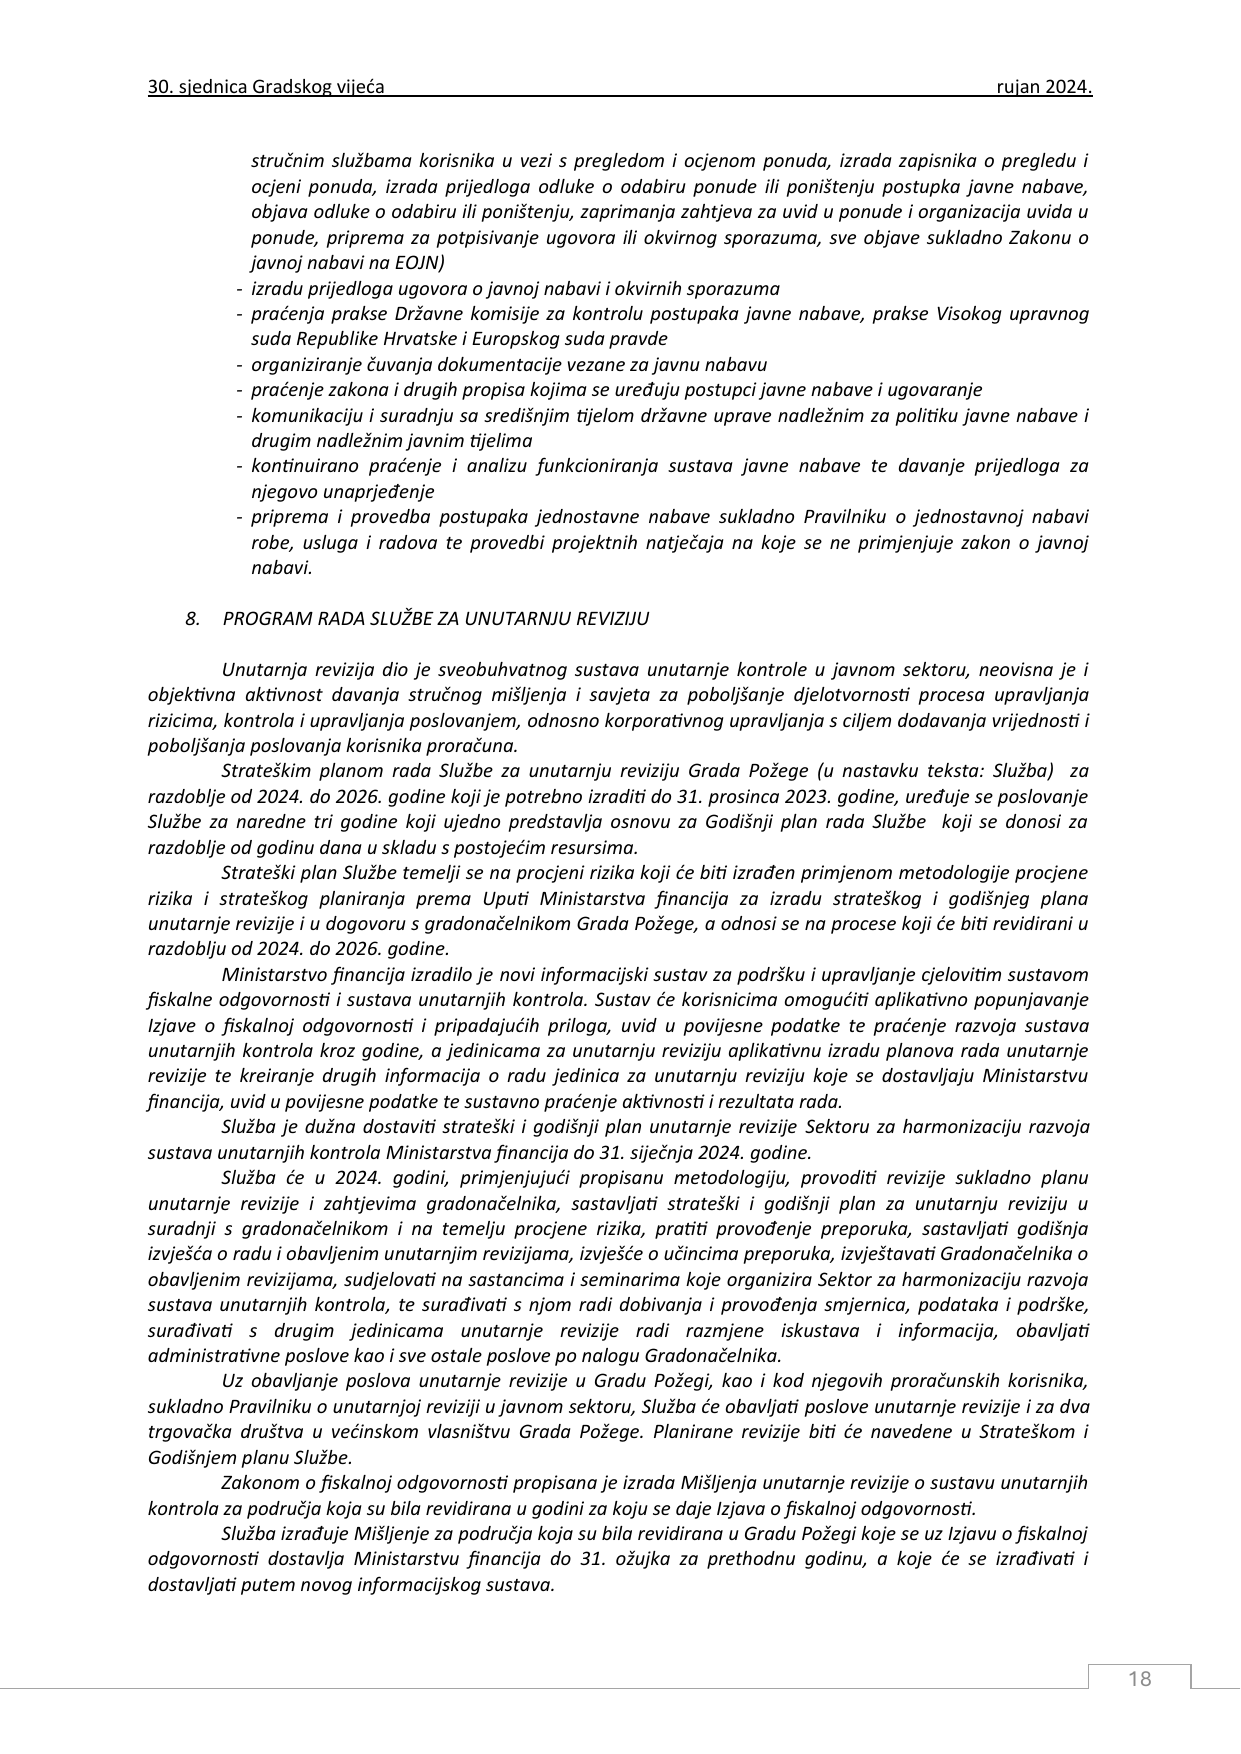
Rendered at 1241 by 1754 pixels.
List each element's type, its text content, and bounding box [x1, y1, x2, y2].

text Strateški plan Službe temelji se na procjeni rizika koji će biti izrađen primjenom metodologije procjene rizika i strateškog planiranja prema Uputi Ministarstva financija za izradu strateškog i godišnjeg plana unutarnje revizije i u dogovoru s gradonačelnikom Grada Požege, a odnosi se na procese koji će biti revidirani u razdoblju od 2024. do 2026. godine. [148, 859, 1093, 961]
text Služba je dužna dostaviti strateški i godišnji plan unutarnje revizije Sektoru za harmonizaciju razvoja sustava unutarnjih kontrola Ministarstva financija do 31. siječnja 2024. godine. [148, 1113, 1093, 1164]
text Strateškim planom rada Službe za unutarnju reviziju Grada Požege (u nastavku teksta: Služba) za razdoblje od 2024. do 2026. godine koji je potrebno izraditi do 31. prosinca 2023. godine, uređuje se poslovanje Službe za naredne tri godine koji ujedno predstavlja osnovu za Godišnji plan rada Službe koji se donosi za razdoblje od godinu dana u skladu s postojećim resursima. [148, 758, 1093, 859]
text - priprema i provedba postupaka jednostavne nabave sukladno Pravilniku o jednostavnoj nabavi robe, usluga i radova te provedbi projektnih natječaja na koje se ne primjenjuje zakon o javnoj nabavi. [236, 503, 1093, 580]
text Služba izrađuje Mišljenje za područja koja su bila revidirana u Gradu Požegi koje se uz Izjavu o fiskalnoj odgovornosti dostavlja Ministarstvu financija do 31. ožujka za prethodnu godinu, a koje će se izrađivati i dostavljati putem novog informacijskog sustava. [148, 1520, 1093, 1596]
text - komunikaciju i suradnju sa središnjim tijelom državne uprave nadležnim za politiku javne nabave i drugim nadležnim javnim tijelima [236, 402, 1093, 453]
text - praćenja prakse Državne komisije za kontrolu postupaka javne nabave, prakse Visokog upravnog suda Republike Hrvatske i Europskog suda pravde [236, 300, 1093, 351]
list PROGRAM RADA SLUŽBE ZA UNUTARNJU REVIZIJU [185, 605, 1093, 631]
text - izradu prijedloga ugovora o javnoj nabavi i okvirnih sporazuma [236, 275, 1093, 300]
text Unutarnja revizija dio je sveobuhvatnog sustava unutarnje kontrole u javnom sektoru, neovisna je i objektivna aktivnost davanja stručnog mišljenja i savjeta za poboljšanje djelotvornosti procesa upravljanja rizicima, kontrola i upravljanja poslovanjem, odnosno korporativnog upravljanja s ciljem dodavanja vrijednosti i poboljšanja poslovanja korisnika proračuna. [148, 656, 1093, 758]
text Uz obavljanje poslova unutarnje revizije u Gradu Požegi, kao i kod njegovih proračunskih korisnika, sukladno Pravilniku o unutarnjoj reviziji u javnom sektoru, Služba će obavljati poslove unutarnje revizije i za dva trgovačka društva u većinskom vlasništvu Grada Požege. Planirane revizije biti će navedene u Strateškom i Godišnjem planu Službe. [148, 1368, 1093, 1469]
text Zakonom o fiskalnoj odgovornosti propisana je izrada Mišljenja unutarnje revizije o sustavu unutarnjih kontrola za područja koja su bila revidirana u godini za koju se daje Izjava o fiskalnoj odgovornosti. [148, 1469, 1093, 1520]
text Ministarstvo financija izradilo je novi informacijski sustav za podršku i upravljanje cjelovitim sustavom fiskalne odgovornosti i sustava unutarnjih kontrola. Sustav će korisnicima omogućiti aplikativno popunjavanje Izjave o fiskalnoj odgovornosti i pripadajućih priloga, uvid u povijesne podatke te praćenje razvoja sustava unutarnjih kontrola kroz godine, a jedinicama za unutarnju reviziju aplikativnu izradu planova rada unutarnje revizije te kreiranje drugih informacija o radu jedinica za unutarnju reviziju koje se dostavljaju Ministarstvu financija, uvid u povijesne podatke te sustavno praćenje aktivnosti i rezultata rada. [148, 961, 1093, 1113]
text - kontinuirano praćenje i analizu funkcioniranja sustava javne nabave te davanje prijedloga za njegovo unaprjeđenje [236, 453, 1093, 503]
text - organiziranje čuvanja dokumentacije vezane za javnu nabavu [236, 351, 1093, 376]
text Služba će u 2024. godini, primjenjujući propisanu metodologiju, provoditi revizije sukladno planu unutarnje revizije i zahtjevima gradonačelnika, sastavljati strateški i godišnji plan za unutarnju reviziju u suradnji s gradonačelnikom i na temelju procjene rizika, pratiti provođenje preporuka, sastavljati godišnja izvješća o radu i obavljenim unutarnjim revizijama, izvješće o učincima preporuka, izvještavati Gradonačelnika o obavljenim revizijama, sudjelovati na sastancima i seminarima koje organizira Sektor za harmonizaciju razvoja sustava unutarnjih kontrola, te surađivati s njom radi dobivanja i provođenja smjernica, podataka i podrške, surađivati s drugim jedinicama unutarnje revizije radi razmjene iskustava i informacija, obavljati administrativne poslove kao i sve ostale poslove po nalogu Gradonačelnika. [148, 1164, 1093, 1368]
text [236, 148, 1093, 275]
text - praćenje zakona i drugih propisa kojima se uređuju postupci javne nabave i ugovaranje [236, 376, 1093, 402]
